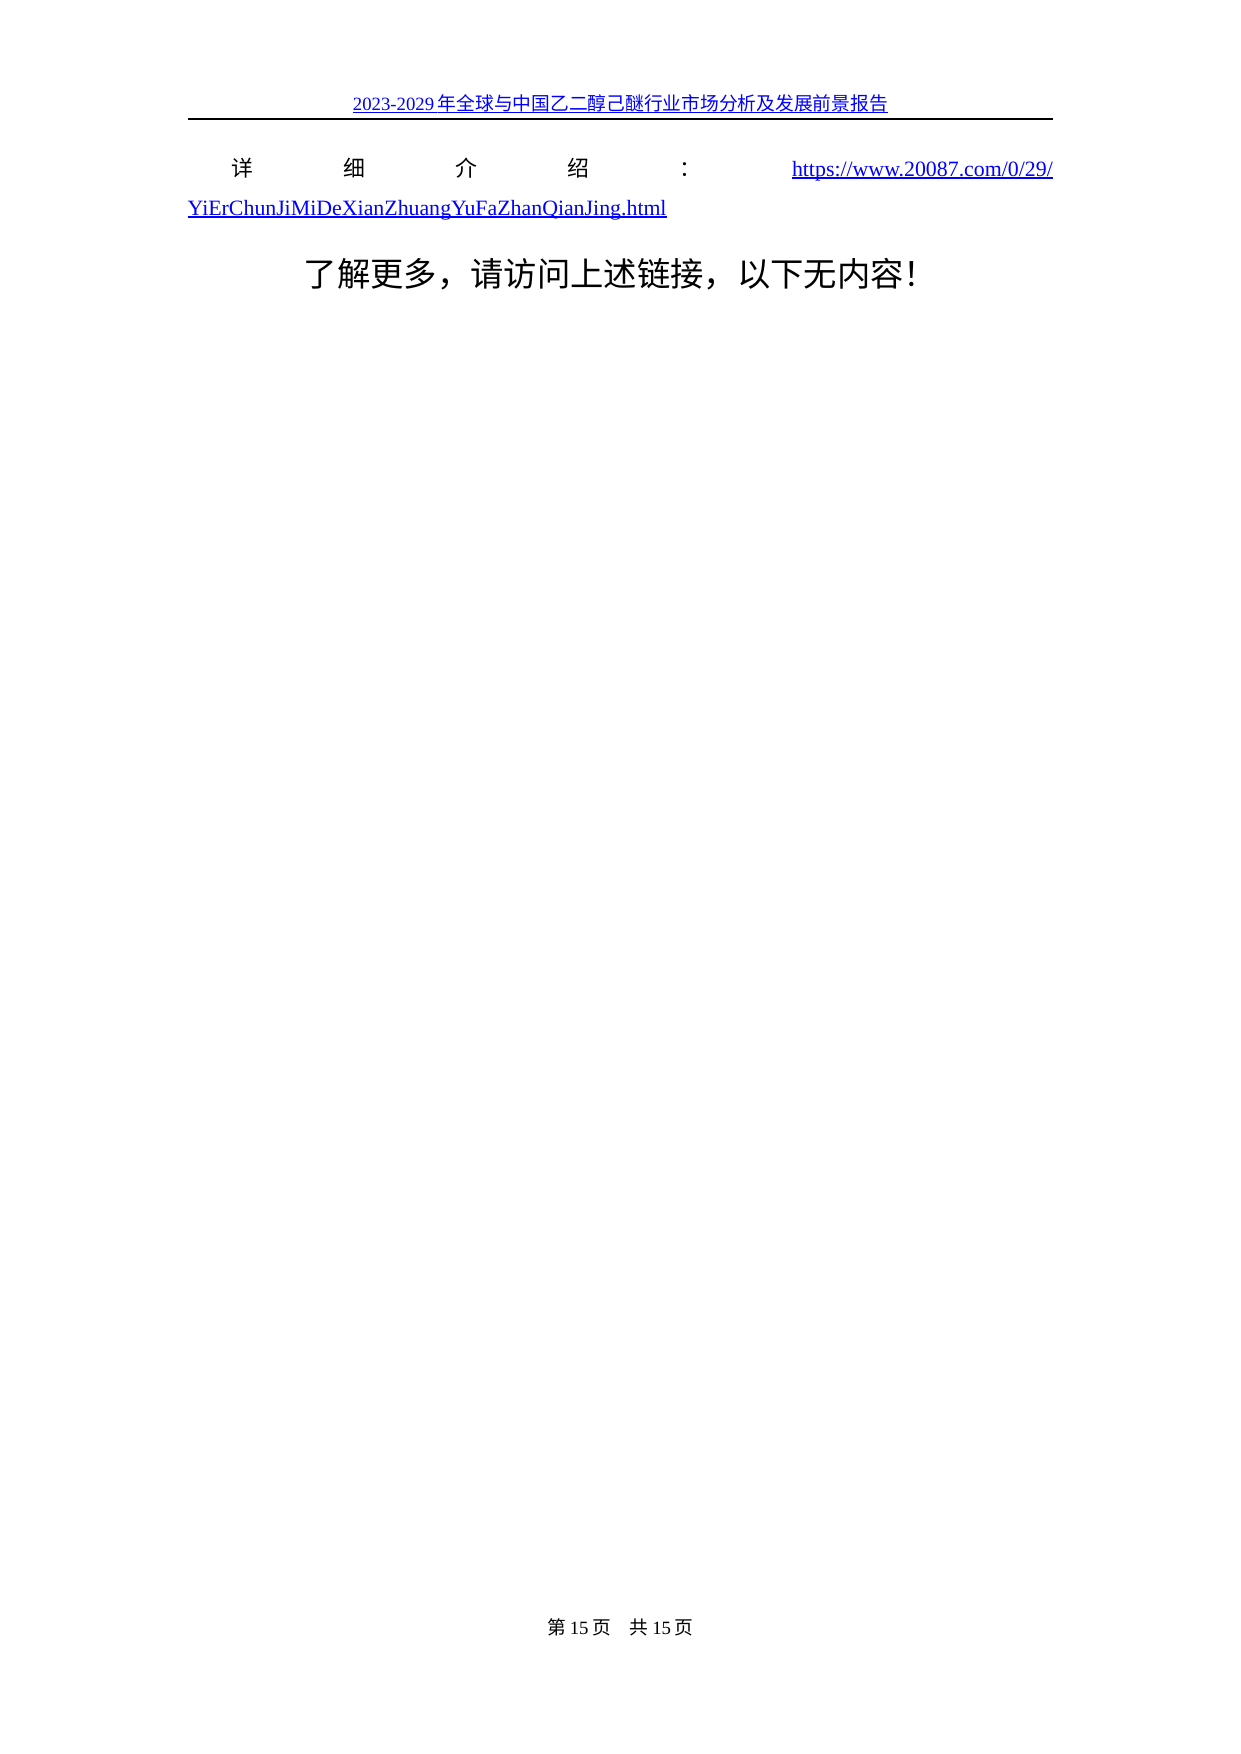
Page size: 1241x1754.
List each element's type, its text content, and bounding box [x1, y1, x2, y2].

title 了解更多，请访问上述链接，以下无内容！ [187, 239, 1053, 304]
text 详细介绍：https://www.20087.com/0/29/YiErChunJiMiDeXianZhuangYuFaZhanQianJing.html [187, 150, 1053, 223]
